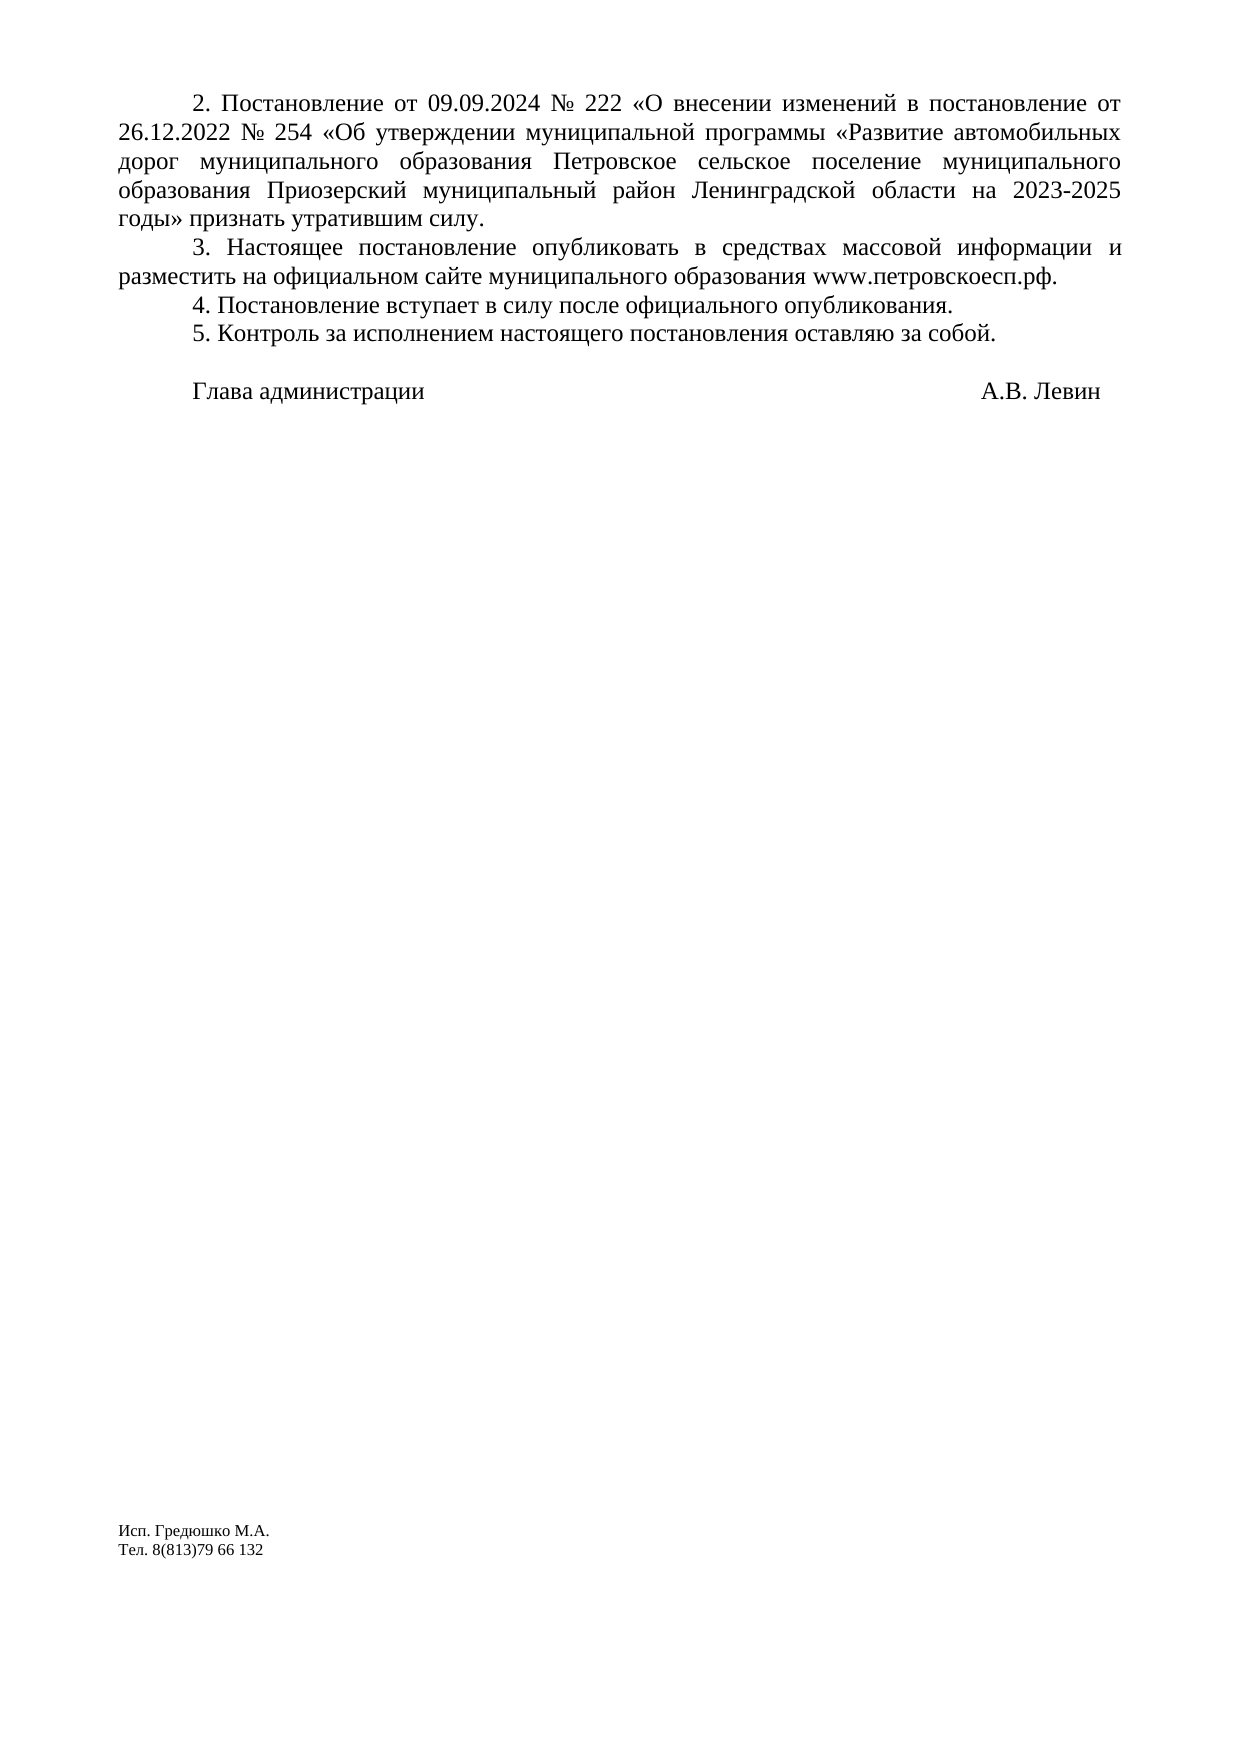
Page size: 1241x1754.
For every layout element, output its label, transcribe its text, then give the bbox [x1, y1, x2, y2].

text Исп. Гредюшко М.А. [118, 1521, 1122, 1540]
list Настоящее постановление опубликовать в средствах массовой информации и разместить на официальном сайте муниципального образования www.петровскоесп.рф. [118, 232, 1122, 290]
list Контроль за исполнением настоящего постановления оставляю за собой. [118, 318, 1122, 347]
list Постановление от 09.09.2024 № 222 «О внесении изменений в постановление от 26.12.2022 № 254 «Об утверждении муниципальной программы «Развитие автомобильных дорог муниципального образования Петровское сельское поселение муниципального образования Приозерский муниципальный район Ленинградской области на 2023-2025 годы» признать утратившим силу. [118, 88, 1122, 232]
list Постановление вступает в силу после официального опубликования. [118, 290, 1122, 318]
text Тел. 8(813)79 66 132 [118, 1540, 1122, 1559]
text Глава администрации А.В. Левин [118, 376, 1122, 405]
